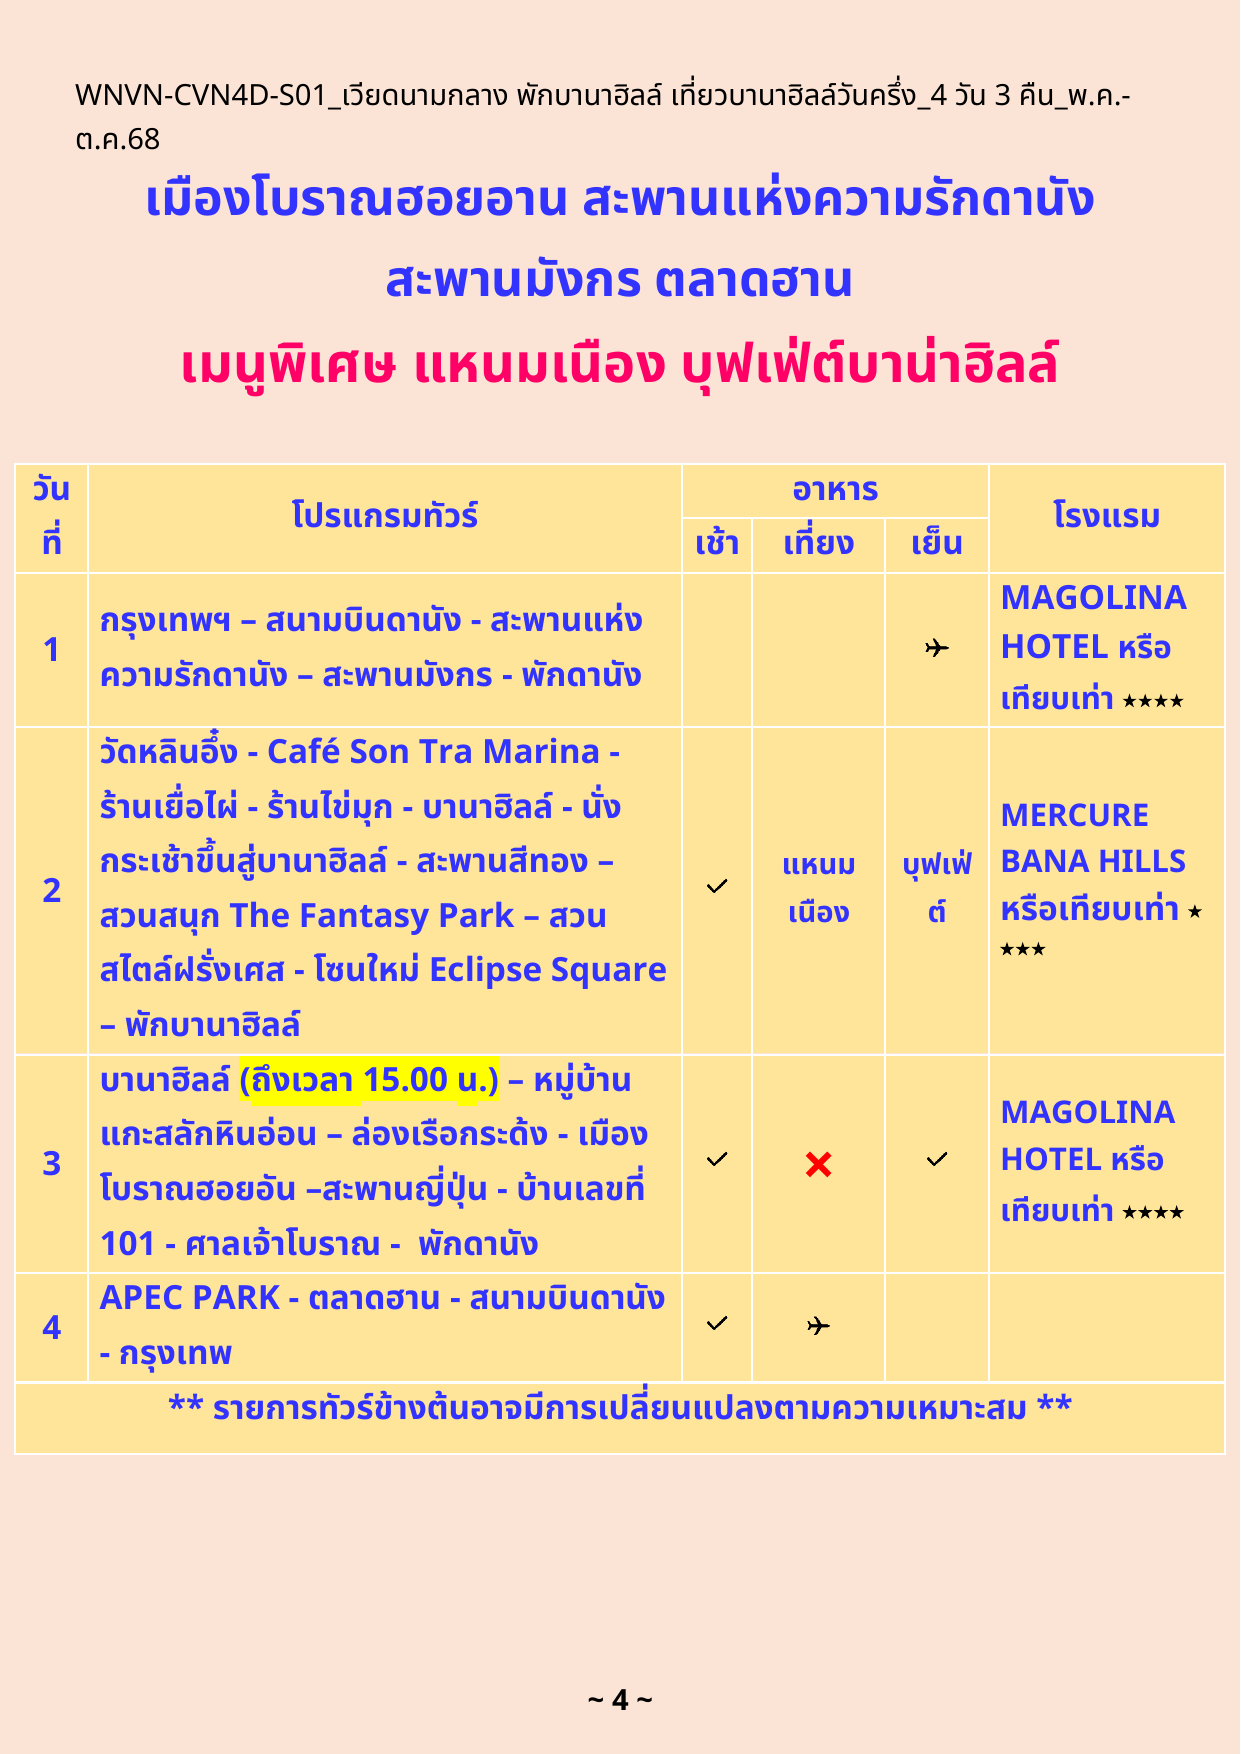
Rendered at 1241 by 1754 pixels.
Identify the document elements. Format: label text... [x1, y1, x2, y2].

table_cell 1 [16, 574, 87, 726]
table_cell MERCURE BANA HILLS หรือเทียบเท่า [990, 728, 1224, 1053]
text เมืองโบราณฮอยอาน สะพานแห่งความรักดานัง สะพานมังกร ตลาดฮาน [75, 162, 1165, 319]
table_cell บุฟเฟ่ต์ [886, 728, 988, 1053]
table_cell 2 [16, 728, 87, 1053]
table_cell APEC PARK - ตลาดฮาน - สนามบินดานัง - กรุงเทพ [89, 1274, 681, 1381]
table_cell เย็น [886, 519, 988, 572]
table_cell เช้า [683, 519, 751, 572]
picture [706, 1312, 728, 1334]
table_cell กรุงเทพฯ – สนามบินดานัง - สะพานแห่งความรักดานัง – สะพานมังกร - พักดานัง [89, 574, 681, 726]
table_cell ** รายการทัวร์ข้างต้นอาจมีการเปลี่ยนแปลงตามความเหมาะสม ** [16, 1384, 1224, 1453]
table_header อาหาร [683, 465, 988, 517]
table_cell แหนมเนือง [753, 728, 884, 1053]
table_cell [990, 1274, 1224, 1381]
table_cell [683, 1056, 751, 1272]
picture [923, 634, 951, 661]
table_cell 4 [16, 1274, 87, 1381]
table_cell MAGOLINA HOTEL หรือเทียบเท่า [990, 574, 1224, 726]
picture [706, 1148, 728, 1170]
table_cell เที่ยง [753, 519, 884, 572]
table_cell × [753, 1056, 884, 1272]
table_header วันที่ [16, 465, 87, 572]
table_cell [683, 1274, 751, 1381]
table_cell วัดหลินอึ๋ง - Café Son Tra Marina - ร้านเยื่อไผ่ - ร้านไข่มุก - บานาฮิลล์ - นั่งกระเช้าขึ้นสู่บานาฮิลล์ - สะพานสีทอง – สวนสนุก The Fantasy Park – สวนสไตล์ฝรั่งเศส - โซนใหม่ Eclipse Square – พักบานาฮิลล์ [89, 728, 681, 1053]
text เมนูพิเศษ แหนมเนือง บุฟเฟ่ต์บาน่าฮิลล์ [75, 325, 1165, 407]
table_cell [886, 574, 988, 726]
table_cell [683, 728, 751, 1053]
table_cell [683, 574, 751, 726]
picture [926, 1148, 948, 1170]
table_cell MAGOLINA HOTEL หรือเทียบเท่า [990, 1056, 1224, 1272]
picture [706, 875, 728, 897]
table_header โปรแกรมทัวร์ [89, 465, 681, 572]
picture [805, 1312, 832, 1339]
table_cell [753, 574, 884, 726]
table_cell [886, 1056, 988, 1272]
table_cell บานาฮิลล์ (ถึงเวลา 15.00 น.) – หมู่บ้านแกะสลักหินอ่อน – ล่องเรือกระด้ง - เมืองโบราณฮอยอัน –สะพานญี่ปุ่น - บ้านเลขที่ 101 - ศาลเจ้าโบราณ - พักดานัง [89, 1056, 681, 1272]
table_cell [753, 1274, 884, 1381]
table_cell [886, 1274, 988, 1381]
table_cell 3 [16, 1056, 87, 1272]
table_header โรงแรม [990, 465, 1224, 572]
